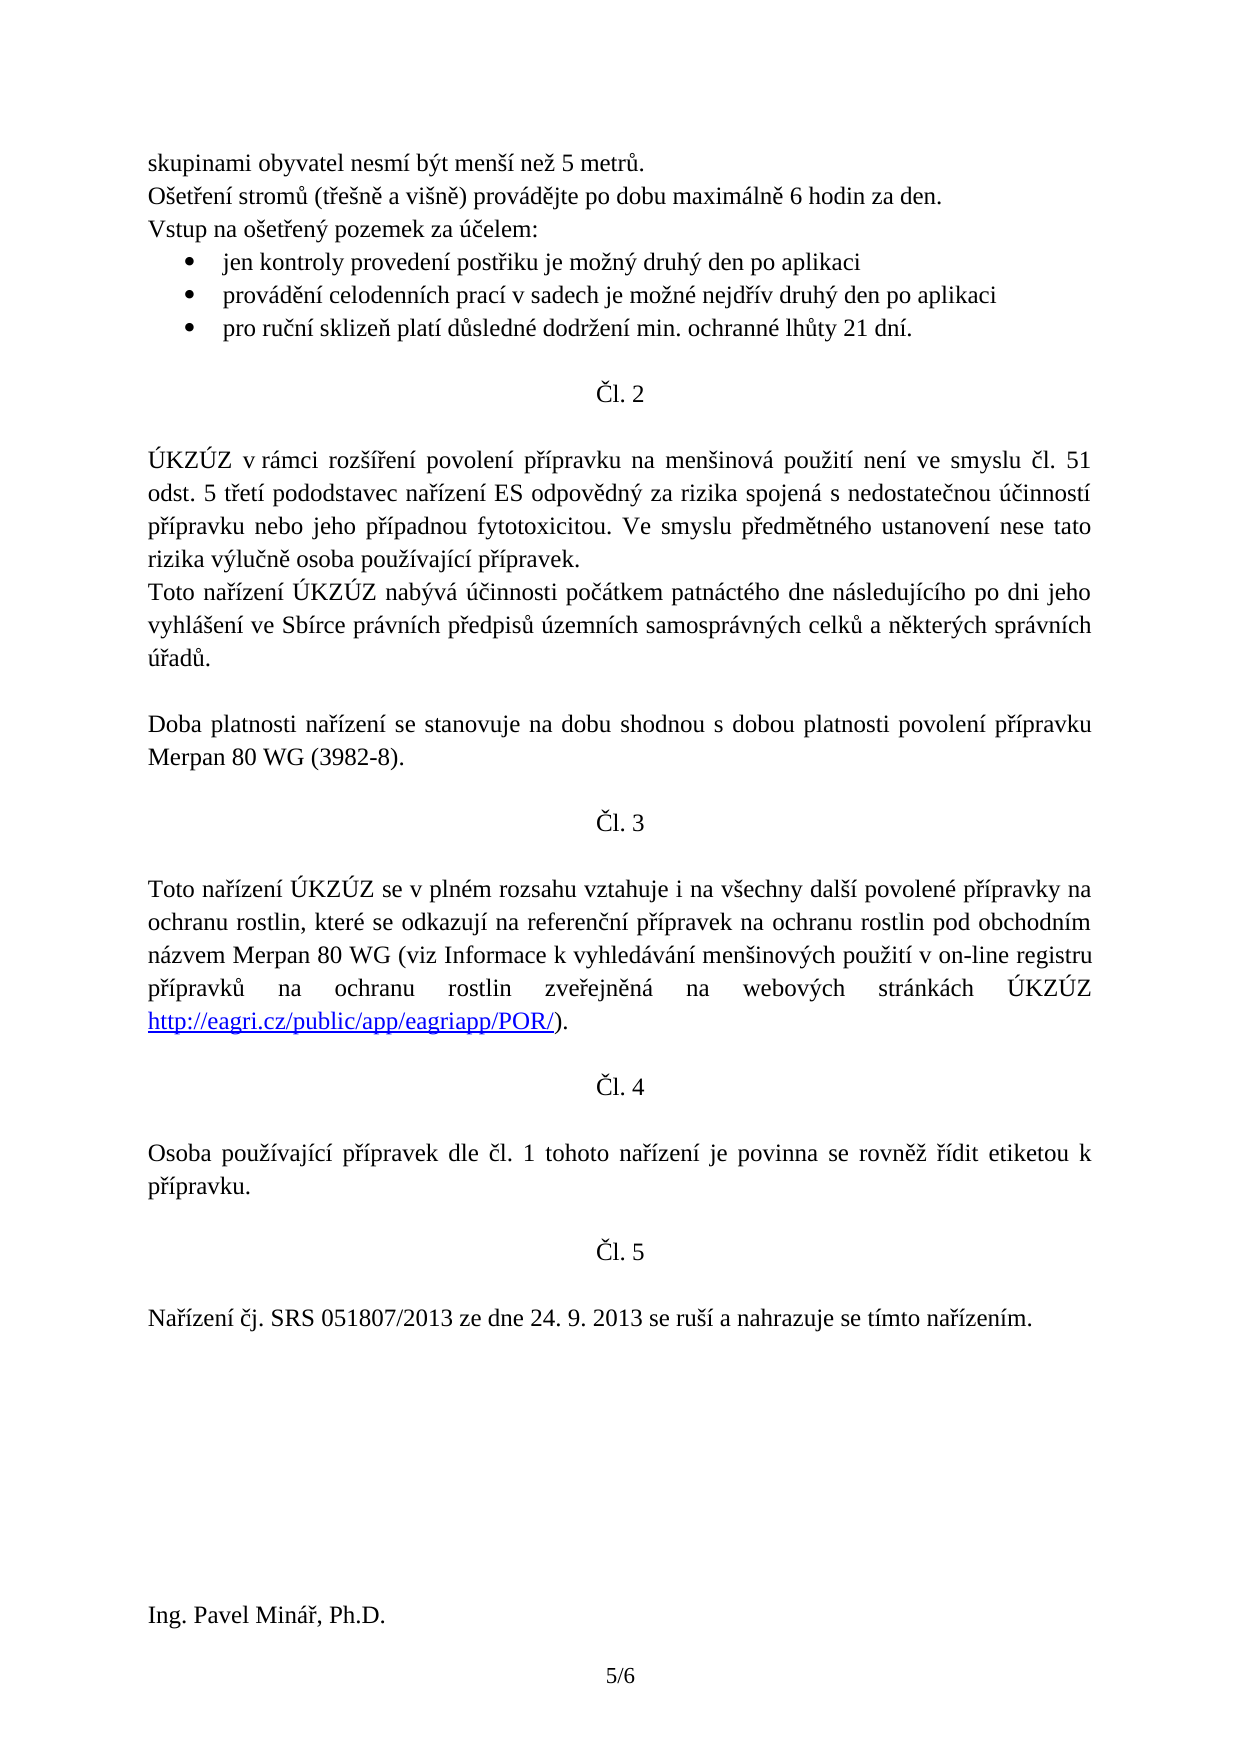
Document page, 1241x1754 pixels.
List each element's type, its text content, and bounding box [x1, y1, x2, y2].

text Toto nařízení ÚKZÚZ se v plném rozsahu vztahuje i na všechny další povolené přípravky na ochranu rostlin, které se odkazují na referenční přípravek na ochranu rostlin pod obchodním názvem Merpan 80 WG (viz Informace k vyhledávání menšinových použití v on-line registru přípravků na ochranu rostlin zveřejněná na webových stránkách ÚKZÚZ http://eagri.cz/public/app/eagriapp/POR/). [148, 874, 1092, 1035]
list provádění celodenních prací v sadech je možné nejdřív druhý den po aplikaci [185, 280, 1092, 308]
text Vstup na ošetřený pozemek za účelem: [148, 214, 1092, 242]
text ÚKZÚZ v rámci rozšíření povolení přípravku na menšinová použití není ve smyslu čl. 51 odst. 5 třetí pododstavec nařízení ES odpovědný za rizika spojená s nedostatečnou účinností přípravku nebo jeho případnou fytotoxicitou. Ve smyslu předmětného ustanovení nese tato rizika výlučně osoba používající přípravek. [148, 445, 1092, 573]
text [148, 148, 1092, 176]
list pro ruční sklizeň platí důsledné dodržení min. ochranné lhůty 21 dní. [185, 313, 1092, 342]
text Čl. 3 [148, 808, 1092, 837]
text Ošetření stromů (třešně a višně) provádějte po dobu maximálně 6 hodin za den. [148, 181, 1092, 209]
text Čl. 5 [148, 1237, 1092, 1266]
text Čl. 4 [148, 1072, 1092, 1101]
text Toto nařízení ÚKZÚZ nabývá účinnosti počátkem patnáctého dne následujícího po dni jeho vyhlášení ve Sbírce právních předpisů územních samosprávných celků a některých správních úřadů. [148, 577, 1092, 672]
list jen kontroly provedení postřiku je možný druhý den po aplikaci [185, 247, 1092, 276]
text Osoba používající přípravek dle čl. 1 tohoto nařízení je povinna se rovněž řídit etiketou k přípravku. [148, 1138, 1092, 1200]
text Ing. Pavel Minář, Ph.D. [148, 1601, 1092, 1629]
text Doba platnosti nařízení se stanovuje na dobu shodnou s dobou platnosti povolení přípravku Merpan 80 WG (3982-8). [148, 709, 1092, 771]
text Nařízení čj. SRS 051807/2013 ze dne 24. 9. 2013 se ruší a nahrazuje se tímto nařízením. [148, 1303, 1092, 1332]
text Čl. 2 [148, 379, 1092, 408]
